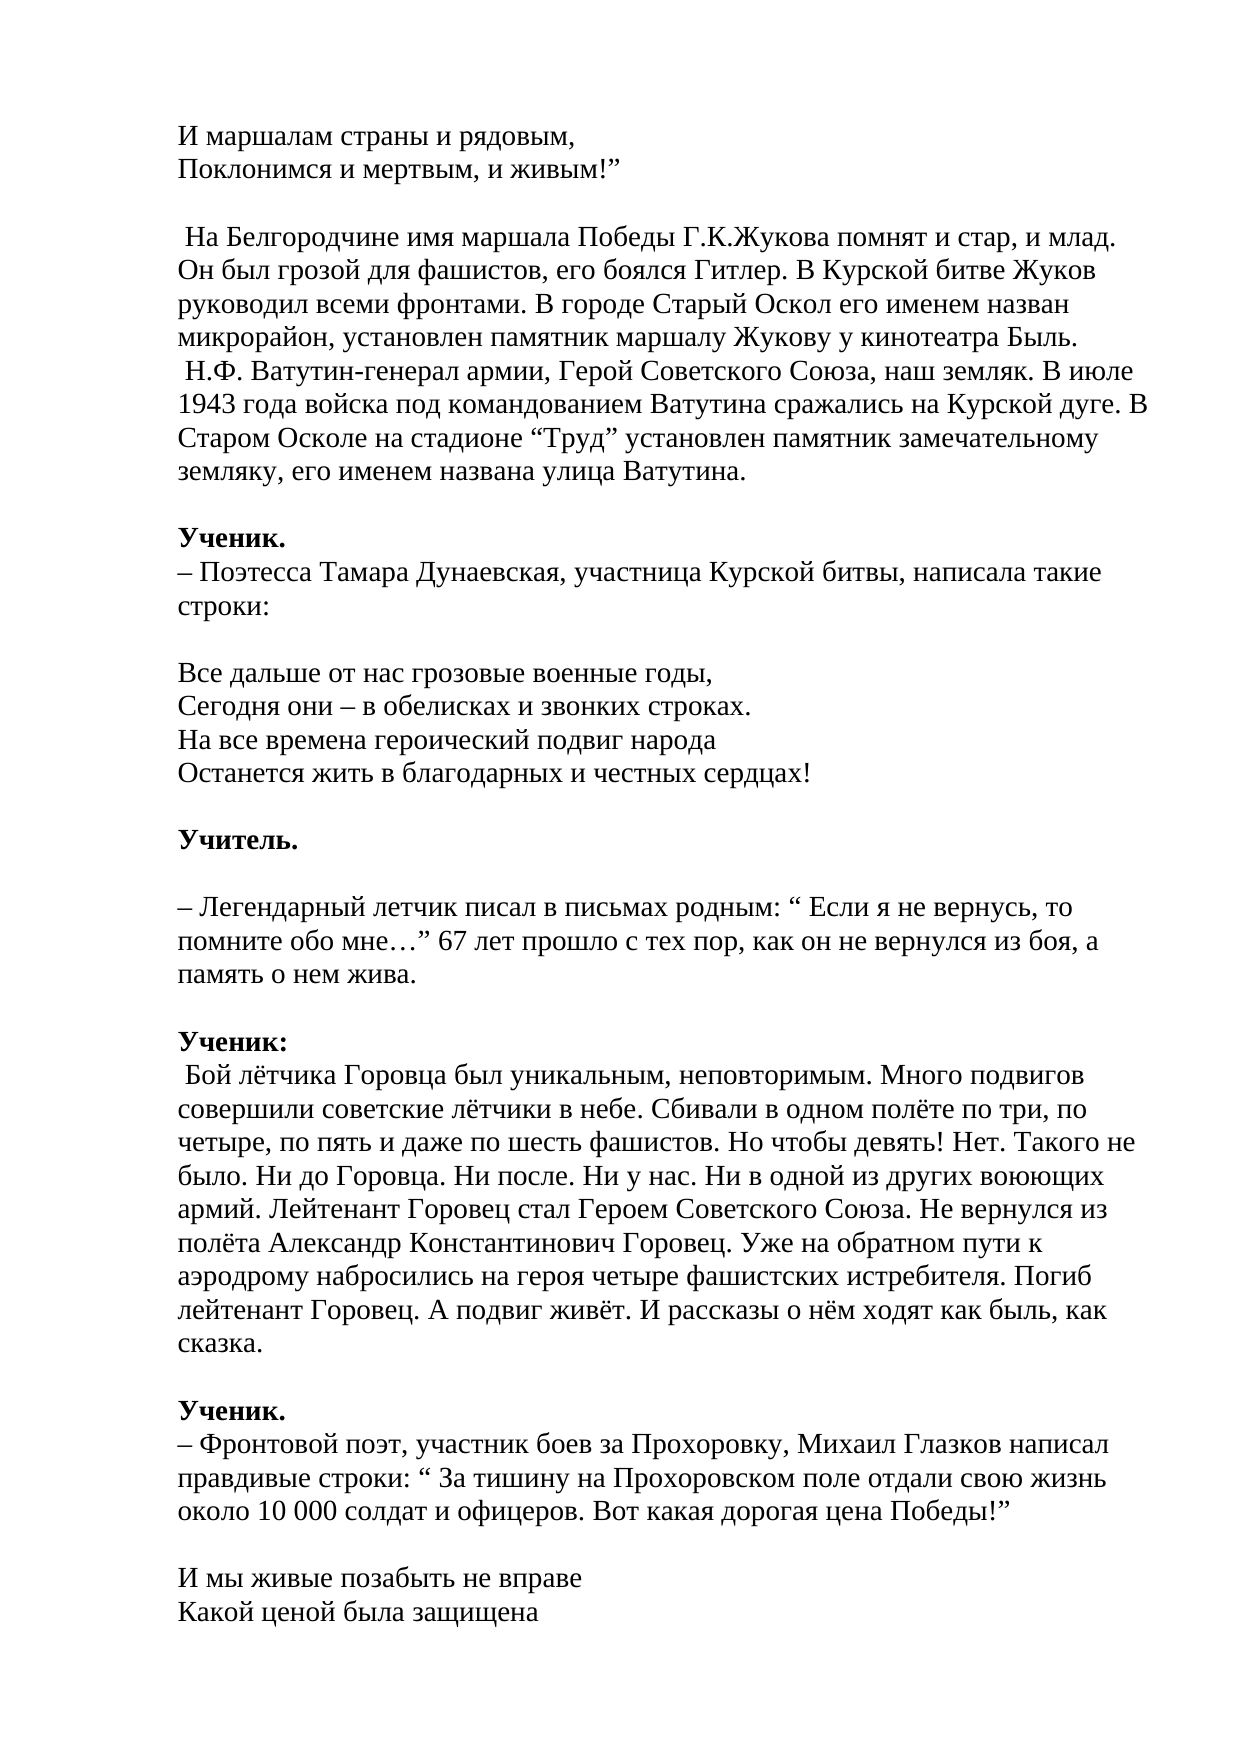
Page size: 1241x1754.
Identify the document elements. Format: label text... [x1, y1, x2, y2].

text Останется жить в благодарных и честных сердцах! [177, 755, 1152, 789]
text – Фронтовой поэт, участник боев за Прохоровку, Михаил Глазков написал правдивые строки: “ За тишину на Прохоровском поле отдали свою жизнь около 10 000 солдат и офицеров. Вот какая дорогая цена Победы!” [177, 1426, 1152, 1527]
text – Поэтесса Тамара Дунаевская, участница Курской битвы, написала такие строки: [177, 554, 1152, 621]
text Поклонимся и мертвым, и живым!” [177, 152, 1152, 185]
text Ученик. [177, 1393, 1152, 1426]
text Какой ценой была защищена [177, 1594, 1152, 1627]
text Ученик. [177, 521, 1152, 554]
text И маршалам страны и рядовым, [177, 118, 1152, 152]
text Ученик: [177, 1024, 1152, 1057]
text Учитель. [177, 822, 1152, 856]
text Все дальше от нас грозовые военные годы, [177, 655, 1152, 688]
text На все времена героический подвиг народа [177, 722, 1152, 755]
text Бой лётчика Горовца был уникальным, неповторимым. Много подвигов совершили советские лётчики в небе. Сбивали в одном полёте по три, по четыре, по пять и даже по шесть фашистов. Но чтобы девять! Нет. Такого не было. Ни до Горовца. Ни после. Ни у нас. Ни в одной из других воюющих армий. Лейтенант Горовец стал Героем Советского Союза. Не вернулся из полёта Александр Константинович Горовец. Уже на обратном пути к аэродрому набросились на героя четыре фашистских истребителя. Погиб лейтенант Горовец. А подвиг живёт. И рассказы о нём ходят как быль, как сказка. [177, 1057, 1152, 1359]
text Сегодня они – в обелисках и звонких строках. [177, 688, 1152, 722]
text Н.Ф. Ватутин-генерал армии, Герой Советского Союза, наш земляк. В июле 1943 года войска под командованием Ватутина сражались на Курской дуге. В Старом Осколе на стадионе “Труд” установлен памятник замечательному земляку, его именем названа улица Ватутина. [177, 353, 1152, 487]
text – Легендарный летчик писал в письмах родным: “ Если я не вернусь, то помните обо мне…” 67 лет прошло с тех пор, как он не вернулся из боя, а память о нем жива. [177, 889, 1152, 990]
text И мы живые позабыть не вправе [177, 1560, 1152, 1594]
text На Белгородчине имя маршала Победы Г.К.Жукова помнят и стар, и млад. Он был грозой для фашистов, его боялся Гитлер. В Курской битве Жуков руководил всеми фронтами. В городе Старый Оскол его именем назван микрорайон, установлен памятник маршалу Жукову у кинотеатра Быль. [177, 219, 1152, 353]
